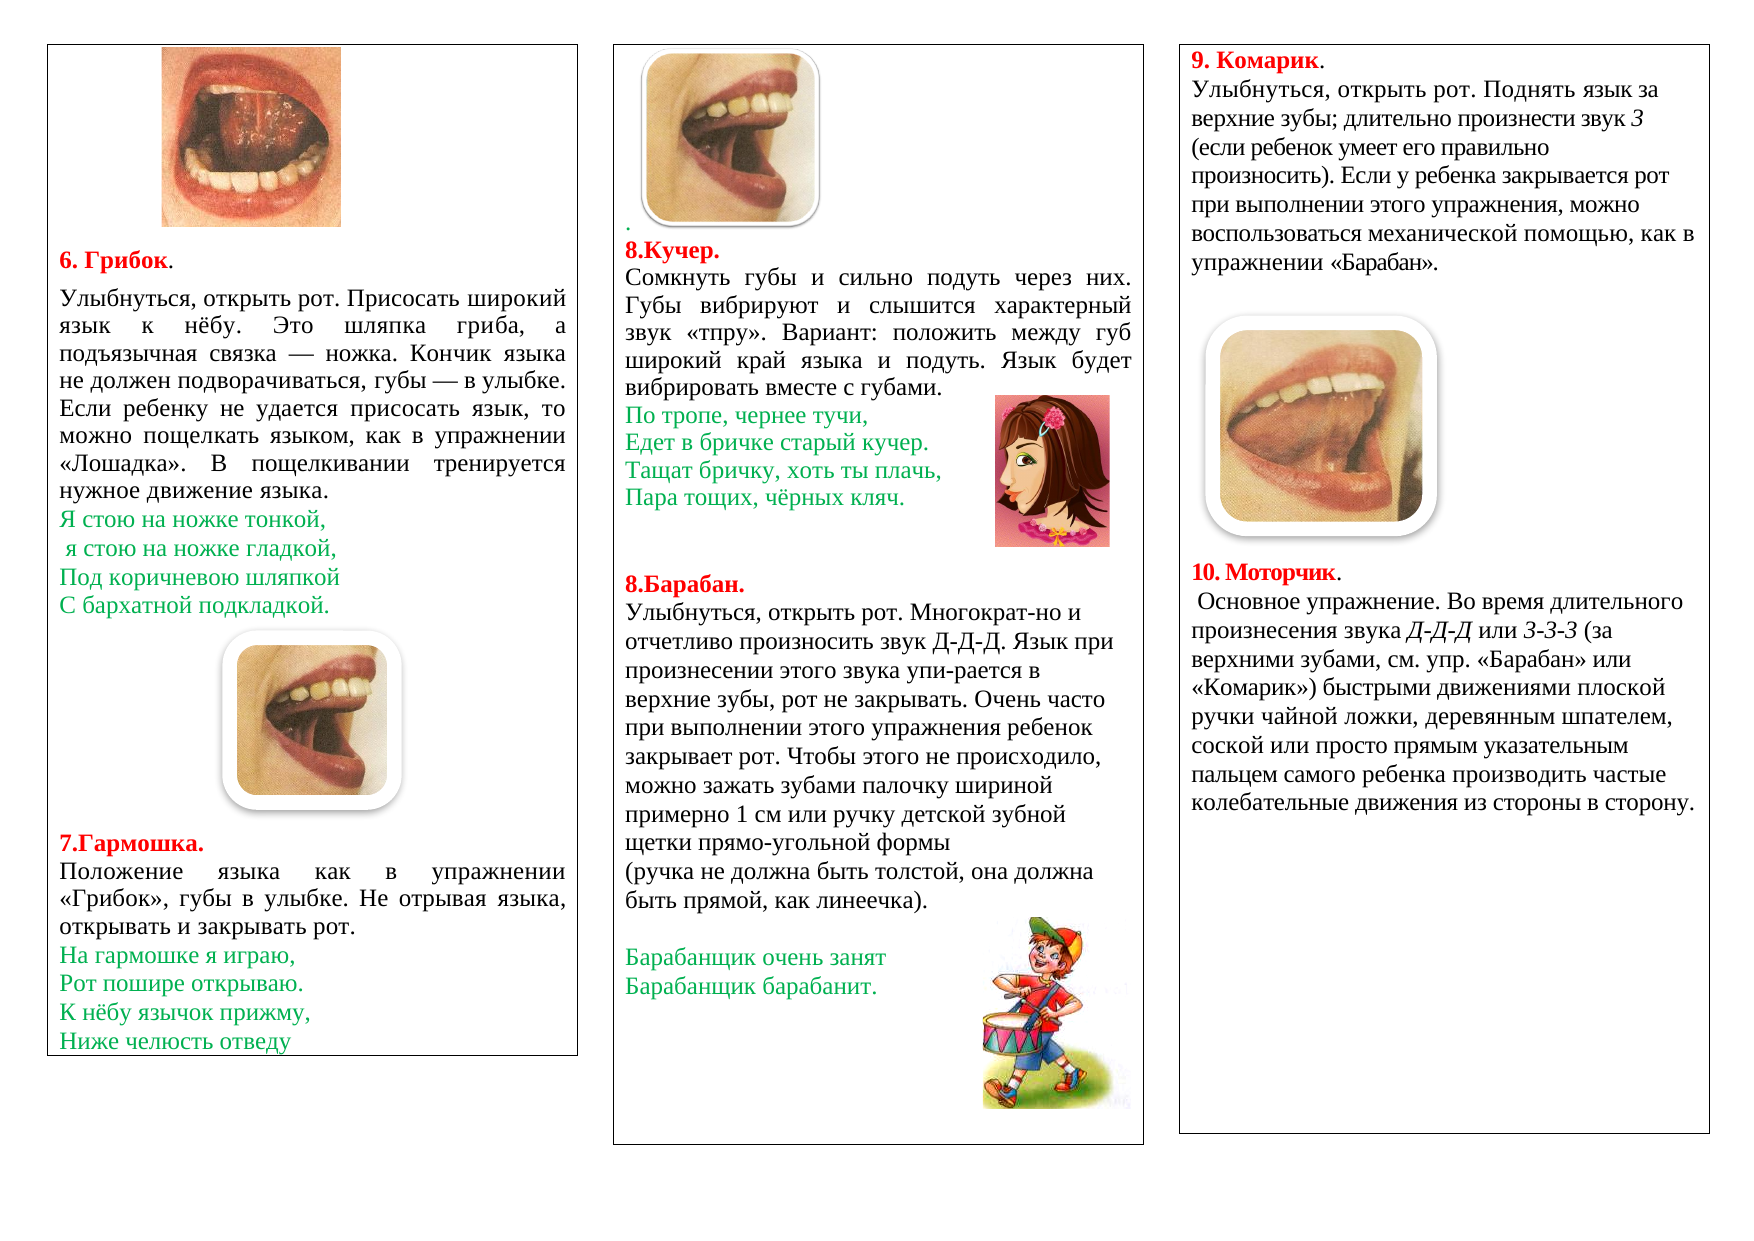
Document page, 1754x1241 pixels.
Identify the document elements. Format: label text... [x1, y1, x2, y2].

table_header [614, 45, 1143, 1144]
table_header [48, 45, 577, 1055]
picture [1221, 331, 1422, 521]
picture [995, 395, 1110, 547]
picture [982, 917, 1131, 1109]
picture [237, 646, 387, 795]
picture [161, 47, 341, 227]
picture [637, 45, 823, 231]
